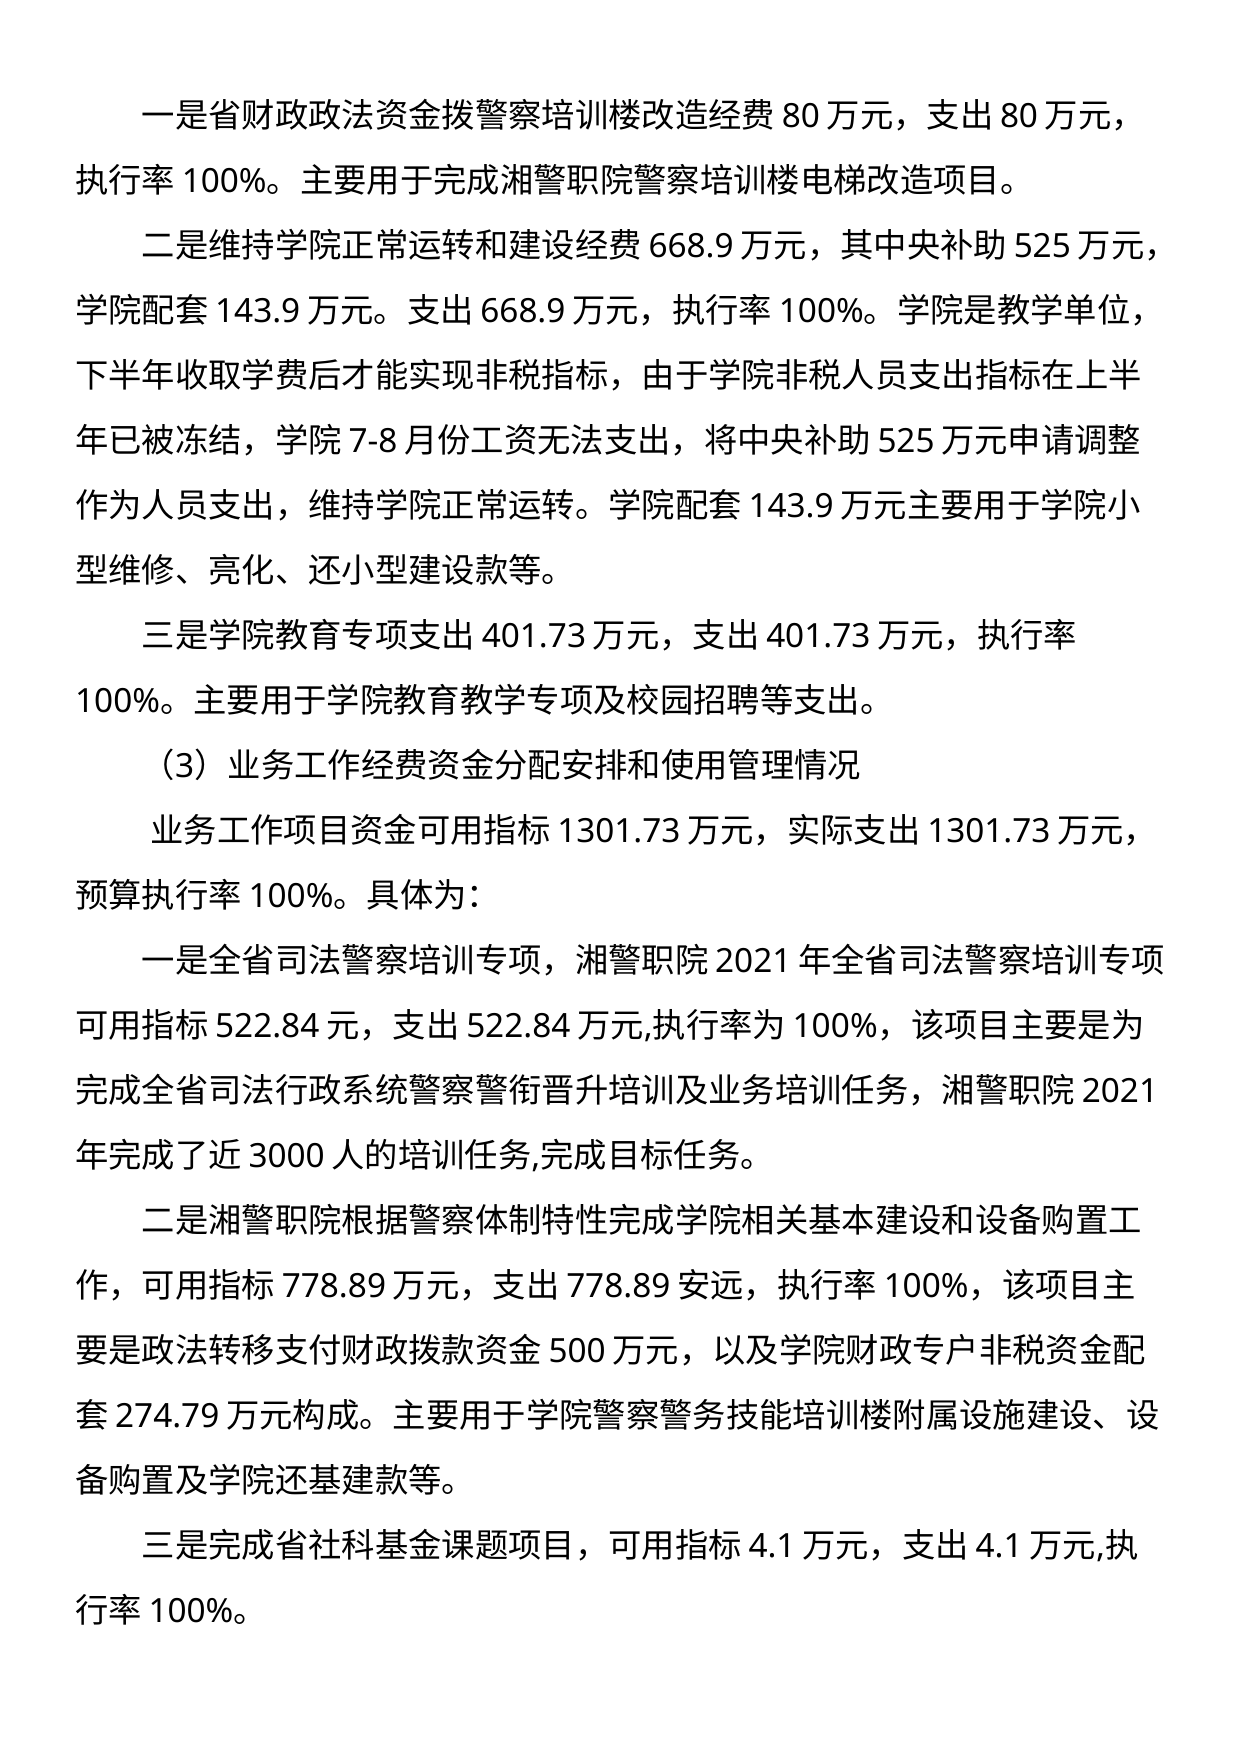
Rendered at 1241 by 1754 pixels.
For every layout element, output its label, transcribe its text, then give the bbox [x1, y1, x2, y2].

text 一是省财政政法资金拨警察培训楼改造经费80万元，支出80万元，执行率100%。主要用于完成湘警职院警察培训楼电梯改造项目。 [75, 81, 1165, 211]
text （3）业务工作经费资金分配安排和使用管理情况 [75, 731, 1165, 796]
text 二是维持学院正常运转和建设经费668.9万元，其中央补助525万元，学院配套143.9万元。支出668.9万元，执行率100%。学院是教学单位，下半年收取学费后才能实现非税指标，由于学院非税人员支出指标在上半年已被冻结，学院7-8月份工资无法支出，将中央补助525万元申请调整作为人员支出，维持学院正常运转。学院配套143.9万元主要用于学院小型维修、亮化、还小型建设款等。 [75, 211, 1165, 601]
text 一是全省司法警察培训专项，湘警职院2021年全省司法警察培训专项可用指标522.84元，支出522.84万元,执行率为100%，该项目主要是为完成全省司法行政系统警察警衔晋升培训及业务培训任务，湘警职院2021年完成了近3000人的培训任务,完成目标任务。 [75, 926, 1165, 1186]
text 二是湘警职院根据警察体制特性完成学院相关基本建设和设备购置工作，可用指标778.89万元，支出778.89安远，执行率100%，该项目主要是政法转移支付财政拨款资金500万元，以及学院财政专户非税资金配套274.79万元构成。主要用于学院警察警务技能培训楼附属设施建设、设备购置及学院还基建款等。 [75, 1186, 1165, 1511]
text 业务工作项目资金可用指标1301.73万元，实际支出1301.73万元，预算执行率100%。具体为： [75, 796, 1165, 926]
text 三是完成省社科基金课题项目，可用指标4.1万元，支出4.1万元,执行率100%。 [75, 1511, 1165, 1641]
text 三是学院教育专项支出401.73万元，支出401.73万元，执行率100%。主要用于学院教育教学专项及校园招聘等支出。 [75, 601, 1165, 731]
